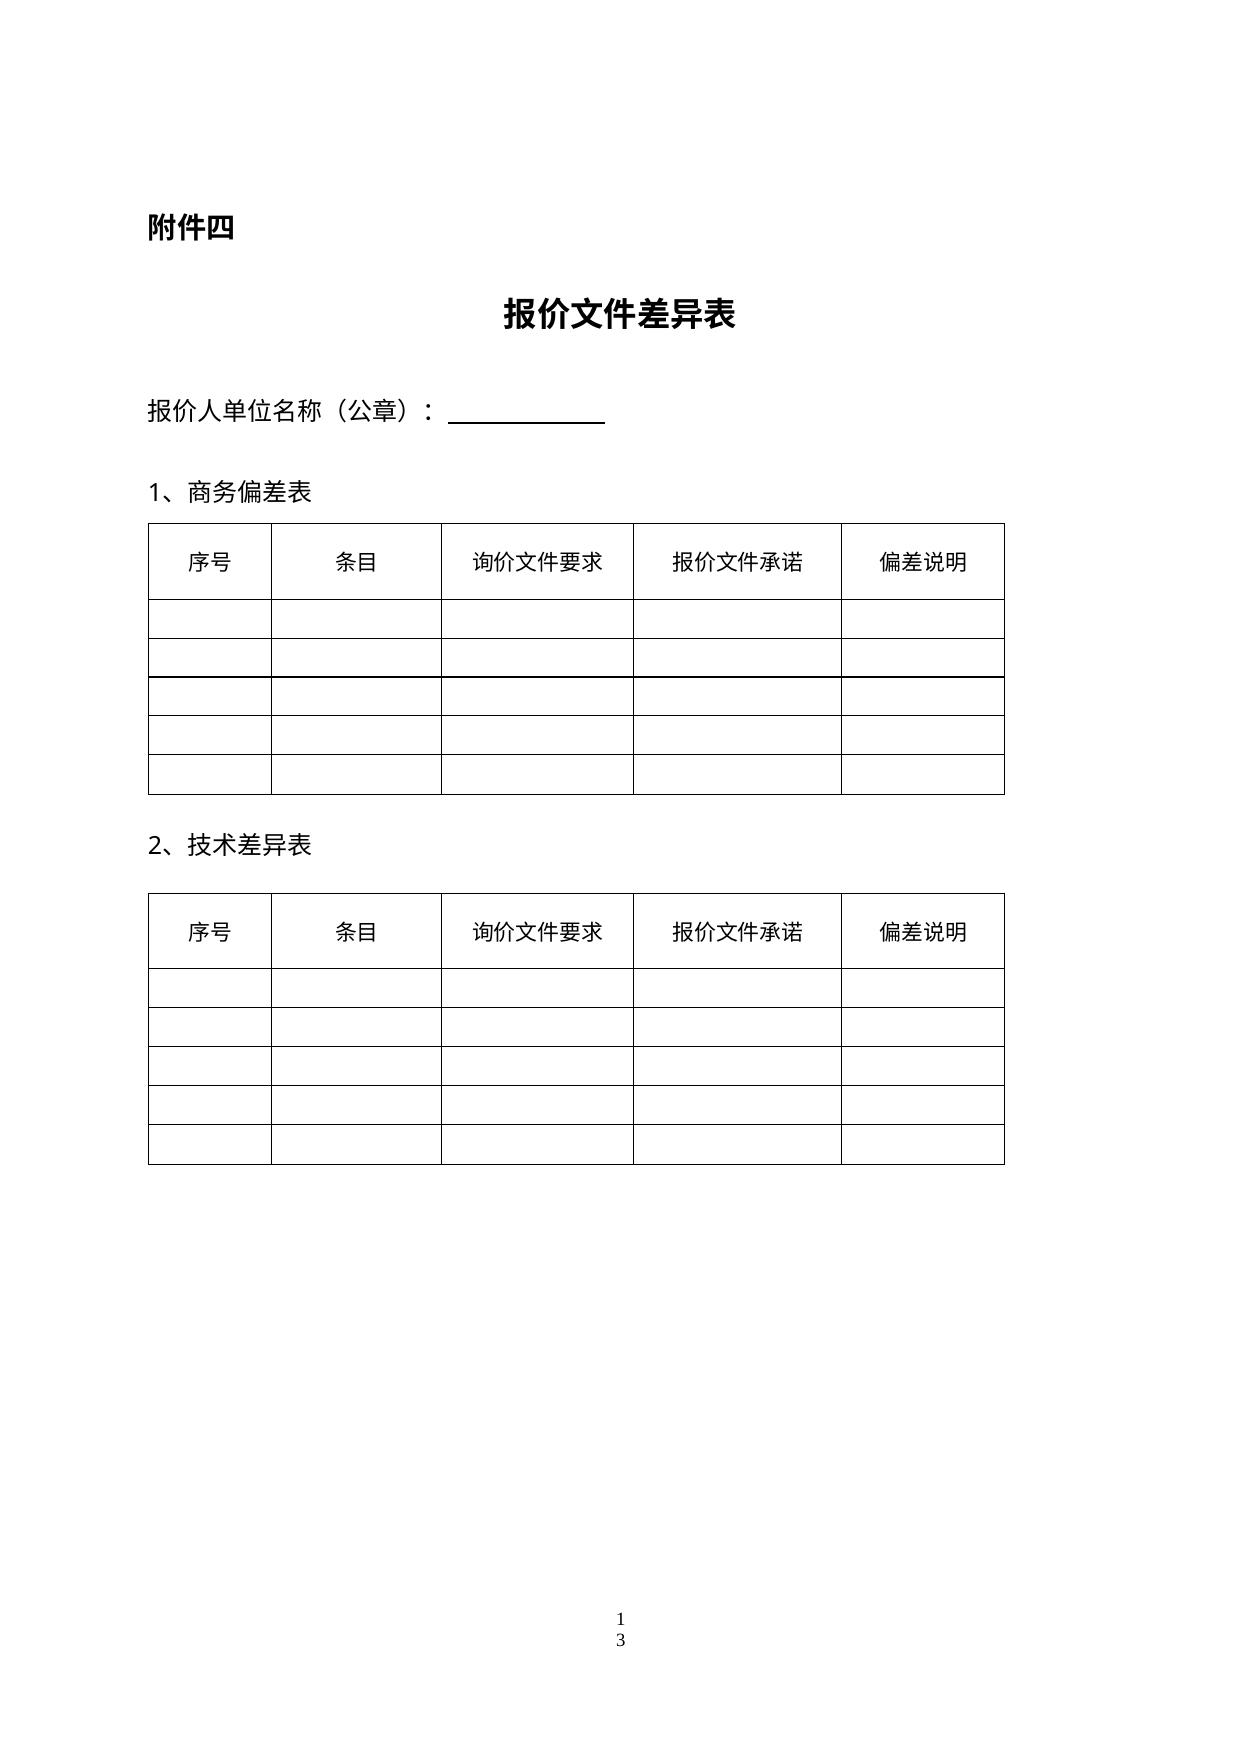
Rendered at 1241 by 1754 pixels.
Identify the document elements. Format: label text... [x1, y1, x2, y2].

table_header 询价文件要求 [442, 524, 633, 599]
table_cell [634, 1047, 841, 1085]
table_cell [634, 716, 841, 754]
table_cell [442, 1008, 633, 1046]
table_cell [634, 678, 841, 715]
table_cell [272, 716, 441, 754]
table_header 询价文件要求 [442, 894, 633, 968]
table_cell [149, 1008, 271, 1046]
table_cell [634, 1008, 841, 1046]
text 报价人单位名称（公章）： [148, 377, 1092, 442]
table_cell [842, 600, 1004, 637]
table_header 偏差说明 [842, 894, 1004, 968]
table_cell [442, 755, 633, 794]
table_header 报价文件承诺 [634, 894, 841, 968]
table_cell [149, 678, 271, 715]
table_cell [272, 1086, 441, 1124]
table_cell [442, 678, 633, 715]
table_cell [442, 1125, 633, 1163]
table_header 条目 [272, 524, 441, 599]
table_cell [272, 969, 441, 1007]
table_cell [442, 1047, 633, 1085]
table_cell [842, 755, 1004, 794]
table_cell [272, 678, 441, 715]
table_cell [634, 639, 841, 676]
text 报价文件差异表 [148, 279, 1092, 344]
list 商务偏差表 [148, 458, 1092, 523]
table_cell [634, 1086, 841, 1124]
table_header 偏差说明 [842, 524, 1004, 599]
table_cell [149, 1125, 271, 1163]
table_header 序号 [149, 894, 271, 968]
table_cell [442, 600, 633, 637]
table_cell [842, 716, 1004, 754]
table_cell [149, 1047, 271, 1085]
table_cell [272, 755, 441, 794]
table_cell [149, 639, 271, 676]
table_cell [149, 755, 271, 794]
table_cell [149, 600, 271, 637]
table_cell [842, 639, 1004, 676]
table_cell [272, 600, 441, 637]
table_header 报价文件承诺 [634, 524, 841, 599]
table_header 序号 [149, 524, 271, 599]
table_cell [272, 1047, 441, 1085]
table_cell [442, 1086, 633, 1124]
text 附件四 [148, 193, 1092, 258]
table_cell [442, 969, 633, 1007]
table_cell [272, 639, 441, 676]
table_cell [634, 969, 841, 1007]
table_cell [272, 1008, 441, 1046]
table_cell [842, 678, 1004, 715]
table_cell [149, 1086, 271, 1124]
table_cell [842, 969, 1004, 1007]
table_cell [442, 716, 633, 754]
table_cell [634, 1125, 841, 1163]
table_cell [842, 1086, 1004, 1124]
table_cell [634, 600, 841, 637]
table_cell [149, 716, 271, 754]
table_cell [842, 1008, 1004, 1046]
list 技术差异表 [148, 811, 1092, 876]
table_cell [634, 755, 841, 794]
table_cell [842, 1047, 1004, 1085]
table_cell [272, 1125, 441, 1163]
table_header 条目 [272, 894, 441, 968]
table_cell [442, 639, 633, 676]
table_cell [149, 969, 271, 1007]
table_cell [842, 1125, 1004, 1163]
